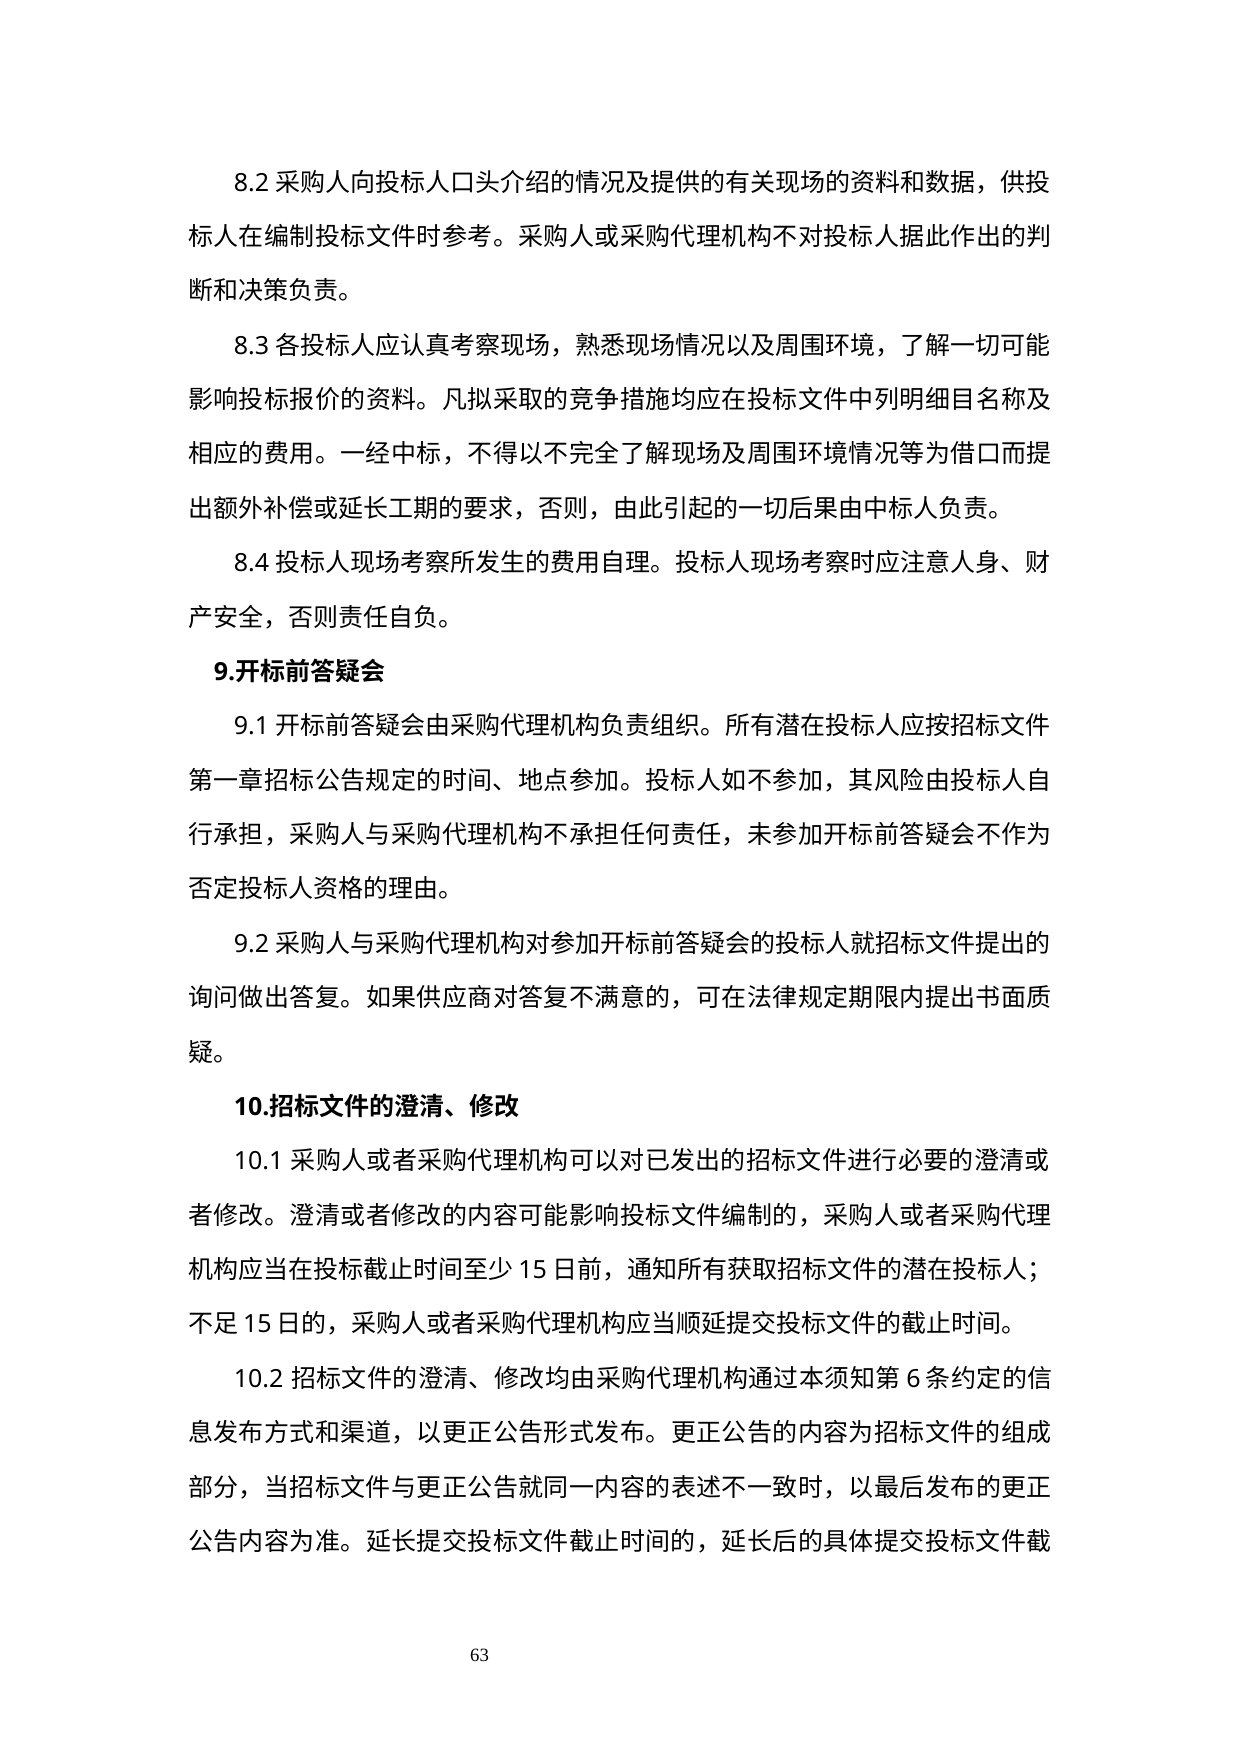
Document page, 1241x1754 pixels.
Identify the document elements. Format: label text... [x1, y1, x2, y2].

text 10.1 采购人或者采购代理机构可以对已发出的招标文件进行必要的澄清或者修改。澄清或者修改的内容可能影响投标文件编制的，采购人或者采购代理机构应当在投标截止时间至少15日前，通知所有获取招标文件的潜在投标人；不足15日的，采购人或者采购代理机构应当顺延提交投标文件的截止时间。 [188, 1141, 1052, 1340]
text 9.1 开标前答疑会由采购代理机构负责组织。所有潜在投标人应按招标文件第一章招标公告规定的时间、地点参加。投标人如不参加，其风险由投标人自行承担，采购人与采购代理机构不承担任何责任，未参加开标前答疑会不作为否定投标人资格的理由。 [188, 706, 1052, 905]
text 8.2 采购人向投标人口头介绍的情况及提供的有关现场的资料和数据，供投标人在编制投标文件时参考。采购人或采购代理机构不对投标人据此作出的判断和决策负责。 [188, 162, 1052, 307]
text 8.3 各投标人应认真考察现场，熟悉现场情况以及周围环境，了解一切可能影响投标报价的资料。凡拟采取的竞争措施均应在投标文件中列明细目名称及相应的费用。一经中标，不得以不完全了解现场及周围环境情况等为借口而提出额外补偿或延长工期的要求，否则，由此引起的一切后果由中标人负责。 [188, 325, 1052, 524]
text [188, 1358, 1052, 1558]
text 8.4 投标人现场考察所发生的费用自理。投标人现场考察时应注意人身、财产安全，否则责任自负。 [188, 543, 1052, 633]
list 9.开标前答疑会 [188, 651, 1052, 688]
list 10.招标文件的澄清、修改 [188, 1086, 1052, 1123]
text 9.2 采购人与采购代理机构对参加开标前答疑会的投标人就招标文件提出的询问做出答复。如果供应商对答复不满意的，可在法律规定期限内提出书面质疑。 [188, 923, 1052, 1068]
